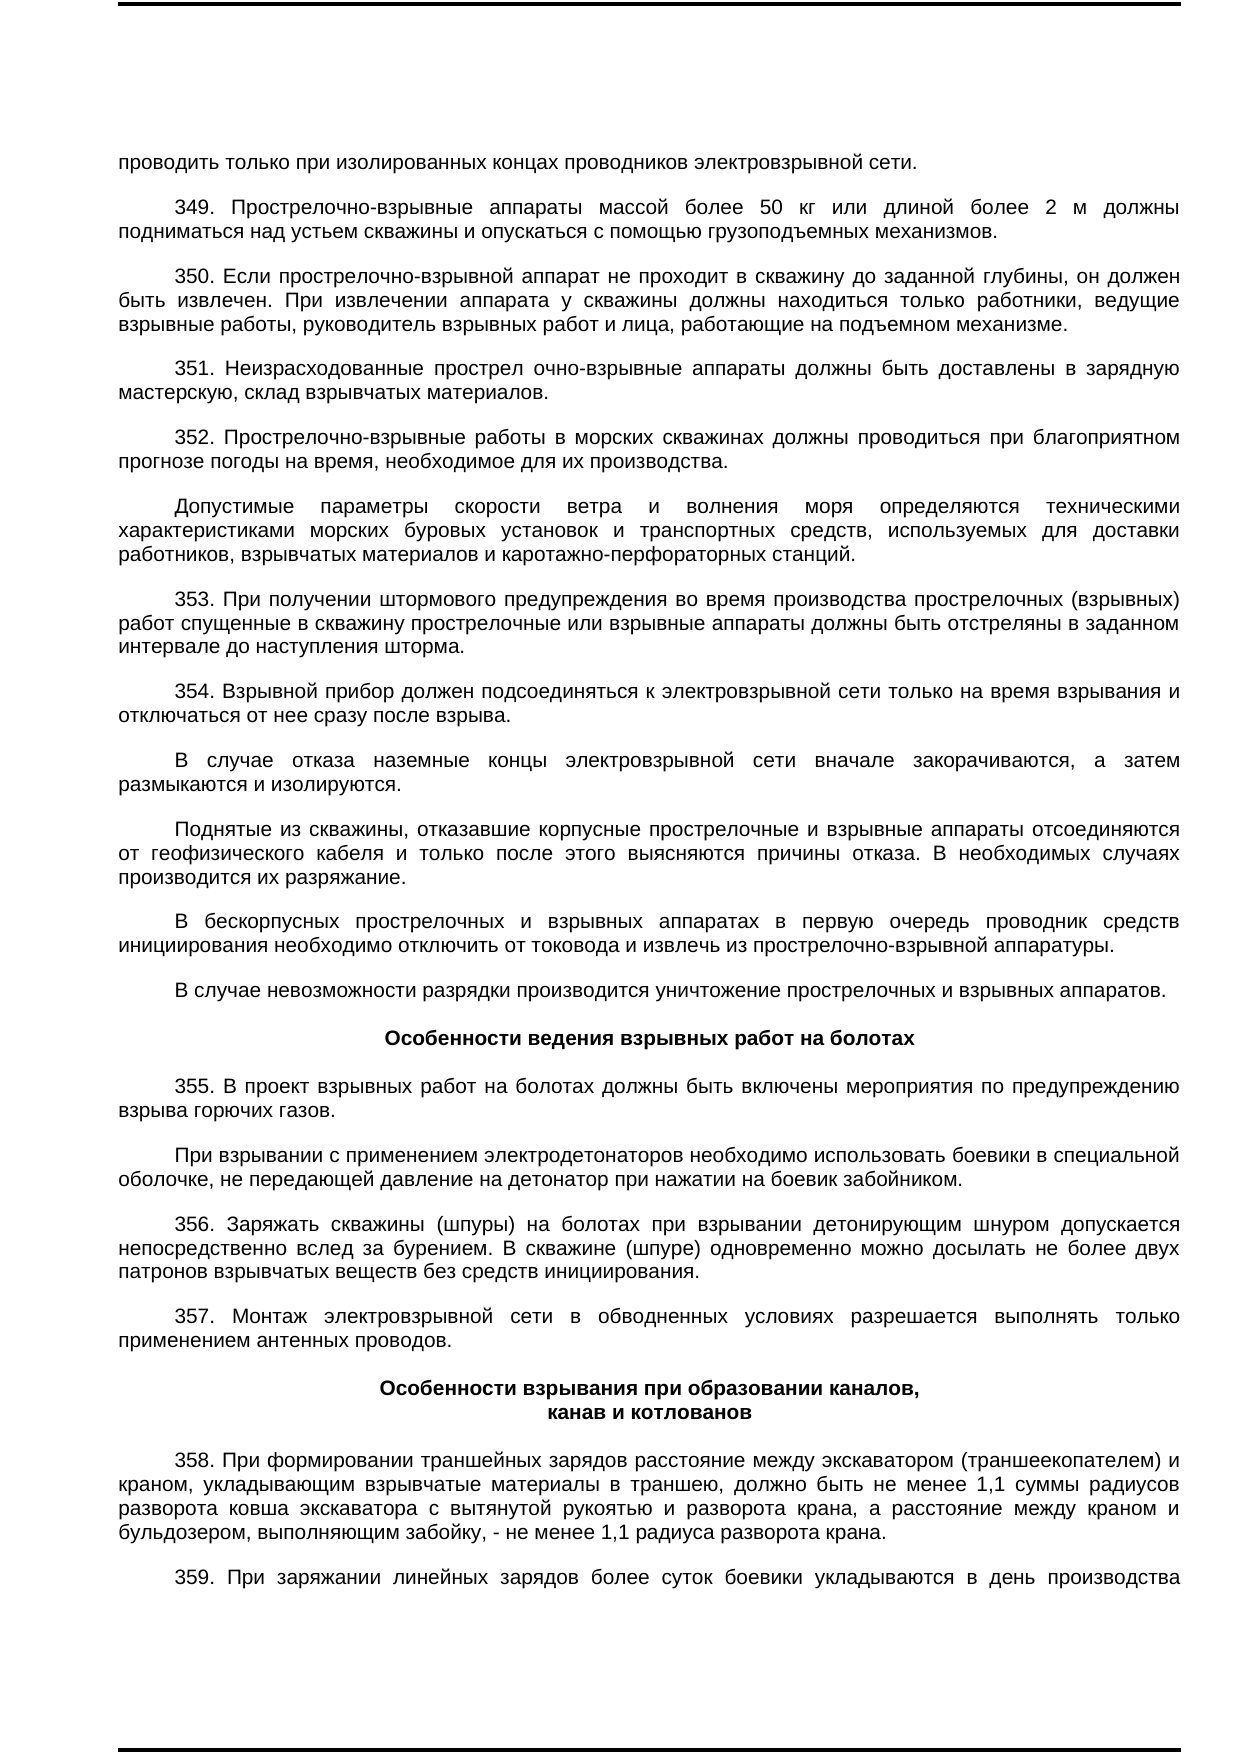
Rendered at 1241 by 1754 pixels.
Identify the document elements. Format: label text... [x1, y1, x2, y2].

text 352. Прострелочно-взрывные работы в морских скважинах должны проводиться при благоприятном прогнозе погоды на время, необходимое для их производства. [118, 425, 1181, 473]
title Особенности ведения взрывных работ на болотах [118, 1026, 1181, 1050]
text 354. Взрывной прибор должен подсоединяться к электровзрывной сети только на время взрывания и отключаться от нее сразу после взрыва. [118, 679, 1181, 727]
text В бескорпусных прострелочных и взрывных аппаратах в первую очередь проводник средств инициирования необходимо отключить от токовода и извлечь из прострелочно-взрывной аппаратуры. [118, 909, 1181, 957]
text Поднятые из скважины, отказавшие корпусные прострелочные и взрывные аппараты отсоединяются от геофизического кабеля и только после этого выясняются причины отказа. В необходимых случаях производится их разряжание. [118, 817, 1181, 888]
text В случае невозможности разрядки производится уничтожение прострелочных и взрывных аппаратов. [118, 978, 1181, 1002]
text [118, 150, 1181, 174]
title канав и котлованов [118, 1400, 1181, 1424]
text При взрывании с применением электродетонаторов необходимо использовать боевики в специальной оболочке, не передающей давление на детонатор при нажатии на боевик забойником. [118, 1143, 1181, 1191]
text 355. В проект взрывных работ на болотах должны быть включены мероприятия по предупреждению взрыва горючих газов. [118, 1074, 1181, 1122]
text 353. При получении штормового предупреждения во время производства прострелочных (взрывных) работ спущенные в скважину прострелочные или взрывные аппараты должны быть отстреляны в заданном интервале до наступления шторма. [118, 586, 1181, 658]
text 356. Заряжать скважины (шпуры) на болотах при взрывании детонирующим шнуром допускается непосредственно вслед за бурением. В скважине (шпуре) одновременно можно досылать не более двух патронов взрывчатых веществ без средств инициирования. [118, 1211, 1181, 1283]
text В случае отказа наземные концы электровзрывной сети вначале закорачиваются, а затем размыкаются и изолируются. [118, 748, 1181, 796]
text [118, 1564, 1181, 1588]
text 357. Монтаж электровзрывной сети в обводненных условиях разрешается выполнять только применением антенных проводов. [118, 1304, 1181, 1352]
text 350. Если прострелочно-взрывной аппарат не проходит в скважину до заданной глубины, он должен быть извлечен. При извлечении аппарата у скважины должны находиться только работники, ведущие взрывные работы, руководитель взрывных работ и лица, работающие на подъемном механизме. [118, 263, 1181, 335]
text 351. Неизрасходованные прострел очно-взрывные аппараты должны быть доставлены в зарядную мастерскую, склад взрывчатых материалов. [118, 356, 1181, 404]
title Особенности взрывания при образовании каналов, [118, 1376, 1181, 1400]
text 349. Прострелочно-взрывные аппараты массой более 50 кг или длиной более 2 м должны подниматься над устьем скважины и опускаться с помощью грузоподъемных механизмов. [118, 195, 1181, 243]
text Допустимые параметры скорости ветра и волнения моря определяются техническими характеристиками морских буровых установок и транспортных средств, используемых для доставки работников, взрывчатых материалов и каротажно-перфораторных станций. [118, 494, 1181, 566]
text 358. При формировании траншейных зарядов расстояние между экскаватором (траншеекопателем) и краном, укладывающим взрывчатые материалы в траншею, должно быть не менее 1,1 суммы радиусов разворота ковша экскаватора с вытянутой рукоятью и разворота крана, а расстояние между краном и бульдозером, выполняющим забойку, - не менее 1,1 радиуса разворота крана. [118, 1448, 1181, 1544]
